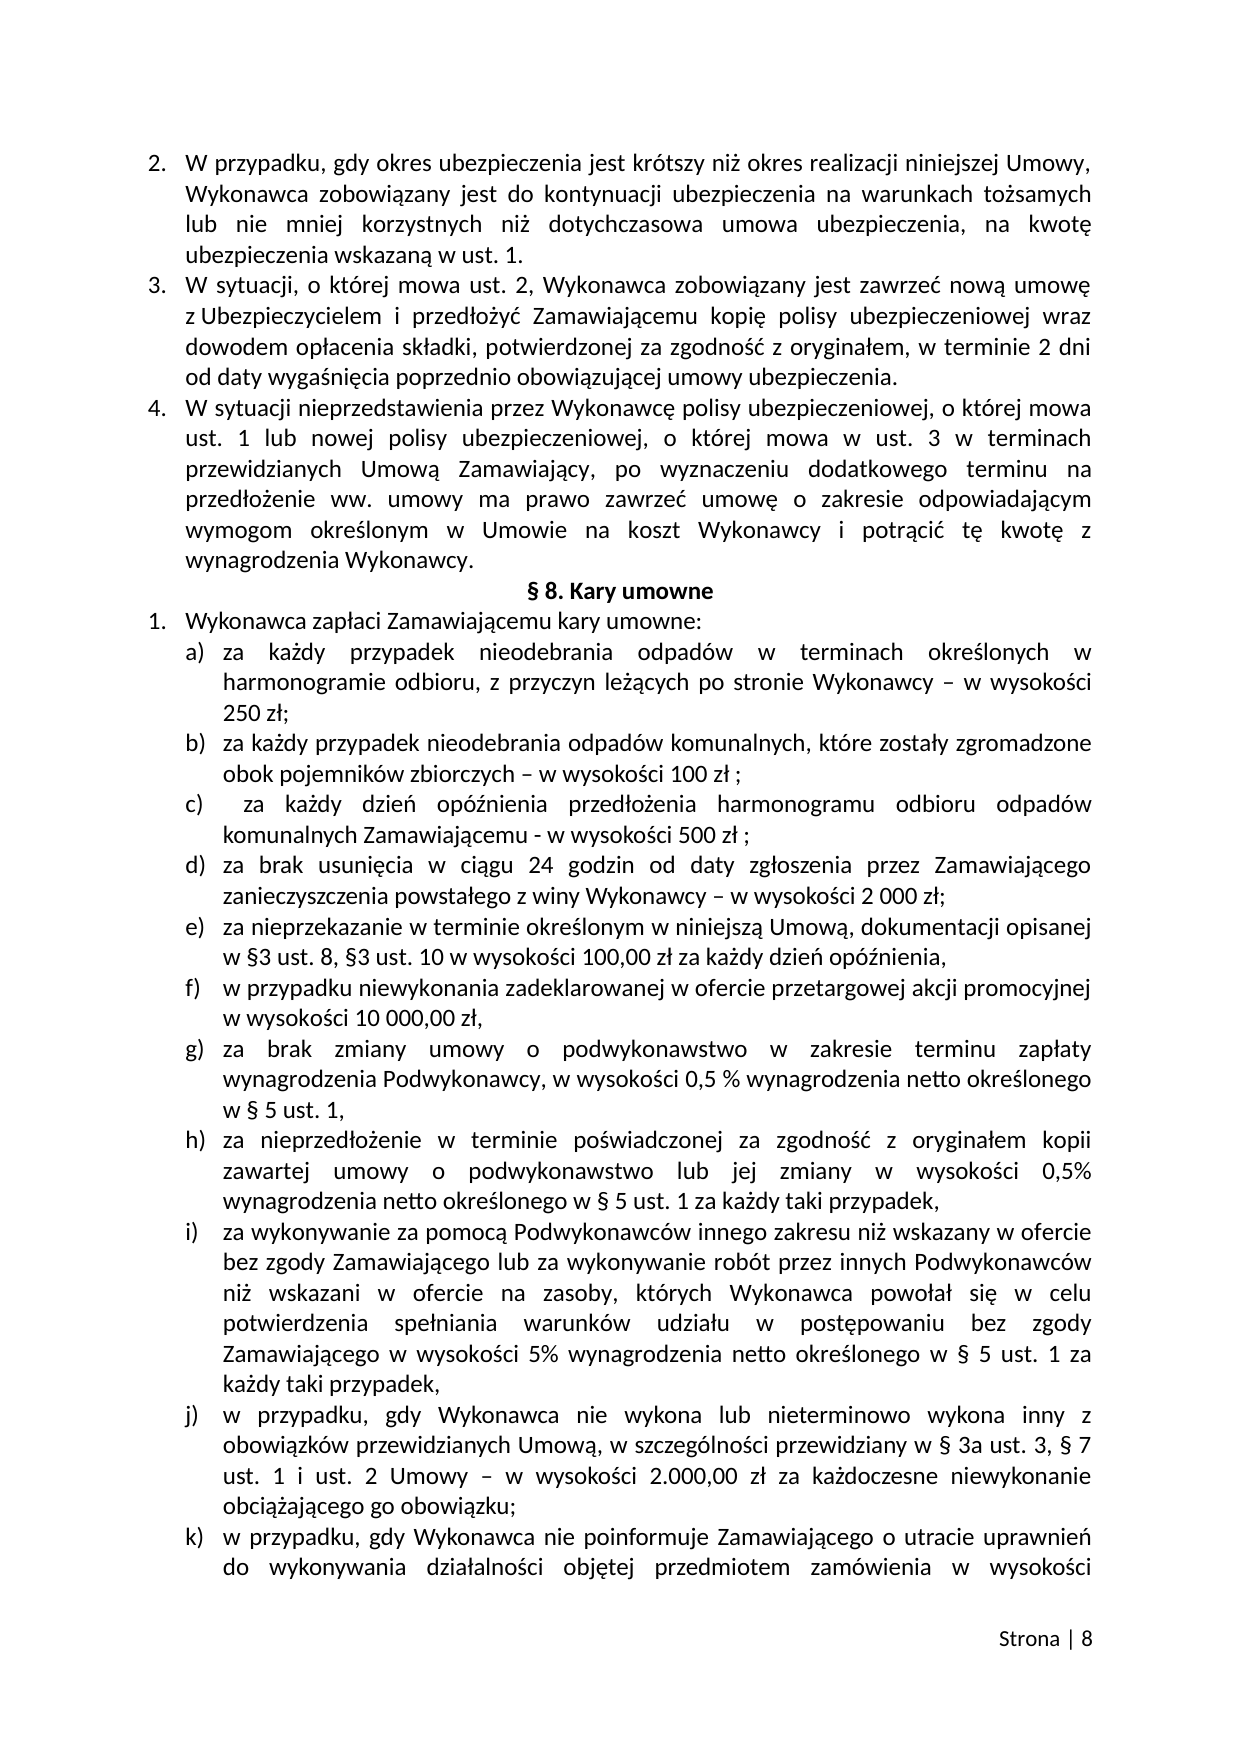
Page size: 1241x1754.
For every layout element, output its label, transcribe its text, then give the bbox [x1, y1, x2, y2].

list W sytuacji nieprzedstawienia przez Wykonawcę polisy ubezpieczeniowej, o której mowa ust. 1 lub nowej polisy ubezpieczeniowej, o której mowa w ust. 3 w terminach przewidzianych Umową Zamawiający, po wyznaczeniu dodatkowego terminu na przedłożenie ww. umowy ma prawo zawrzeć umowę o zakresie odpowiadającym wymogom określonym w Umowie na koszt Wykonawcy i potrącić tę kwotę z wynagrodzenia Wykonawcy. [148, 392, 1093, 575]
list W sytuacji, o której mowa ust. 2, Wykonawca zobowiązany jest zawrzeć nową umowę z Ubezpieczycielem i przedłożyć Zamawiającemu kopię polisy ubezpieczeniowej wraz dowodem opłacenia składki, potwierdzonej za zgodność z oryginałem, w terminie 2 dni od daty wygaśnięcia poprzednio obowiązującej umowy ubezpieczenia. [148, 270, 1093, 392]
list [185, 1521, 1093, 1582]
list W przypadku, gdy okres ubezpieczenia jest krótszy niż okres realizacji niniejszej Umowy, Wykonawca zobowiązany jest do kontynuacji ubezpieczenia na warunkach tożsamych lub nie mniej korzystnych niż dotychczasowa umowa ubezpieczenia, na kwotę ubezpieczenia wskazaną w ust. 1. [148, 148, 1093, 270]
list za nieprzekazanie w terminie określonym w niniejszą Umową, dokumentacji opisanej w §3 ust. 8, §3 ust. 10 w wysokości 100,00 zł za każdy dzień opóźnienia, [185, 911, 1093, 972]
text § 8. Kary umowne [148, 575, 1093, 605]
list w przypadku, gdy Wykonawca nie wykona lub nieterminowo wykona inny z obowiązków przewidzianych Umową, w szczególności przewidziany w § 3a ust. 3, § 7 ust. 1 i ust. 2 Umowy – w wysokości 2.000,00 zł za każdoczesne niewykonanie obciążającego go obowiązku; [185, 1399, 1093, 1521]
list Wykonawca zapłaci Zamawiającemu kary umowne: [148, 605, 1093, 636]
list za brak zmiany umowy o podwykonawstwo w zakresie terminu zapłaty wynagrodzenia Podwykonawcy, w wysokości 0,5 % wynagrodzenia netto określonego w § 5 ust. 1, [185, 1033, 1093, 1124]
list za nieprzedłożenie w terminie poświadczonej za zgodność z oryginałem kopii zawartej umowy o podwykonawstwo lub jej zmiany w wysokości 0,5% wynagrodzenia netto określonego w § 5 ust. 1 za każdy taki przypadek, [185, 1124, 1093, 1216]
list za każdy przypadek nieodebrania odpadów komunalnych, które zostały zgromadzone obok pojemników zbiorczych – w wysokości 100 zł ; [185, 727, 1093, 788]
list za każdy przypadek nieodebrania odpadów w terminach określonych w harmonogramie odbioru, z przyczyn leżących po stronie Wykonawcy – w wysokości 250 zł; [185, 636, 1093, 727]
list za każdy dzień opóźnienia przedłożenia harmonogramu odbioru odpadów komunalnych Zamawiającemu - w wysokości 500 zł ; [185, 788, 1093, 849]
list za wykonywanie za pomocą Podwykonawców innego zakresu niż wskazany w ofercie bez zgody Zamawiającego lub za wykonywanie robót przez innych Podwykonawców niż wskazani w ofercie na zasoby, których Wykonawca powołał się w celu potwierdzenia spełniania warunków udziału w postępowaniu bez zgody Zamawiającego w wysokości 5% wynagrodzenia netto określonego w § 5 ust. 1 za każdy taki przypadek, [185, 1216, 1093, 1399]
list w przypadku niewykonania zadeklarowanej w ofercie przetargowej akcji promocyjnej w wysokości 10 000,00 zł, [185, 972, 1093, 1033]
list za brak usunięcia w ciągu 24 godzin od daty zgłoszenia przez Zamawiającego zanieczyszczenia powstałego z winy Wykonawcy – w wysokości 2 000 zł; [185, 849, 1093, 911]
